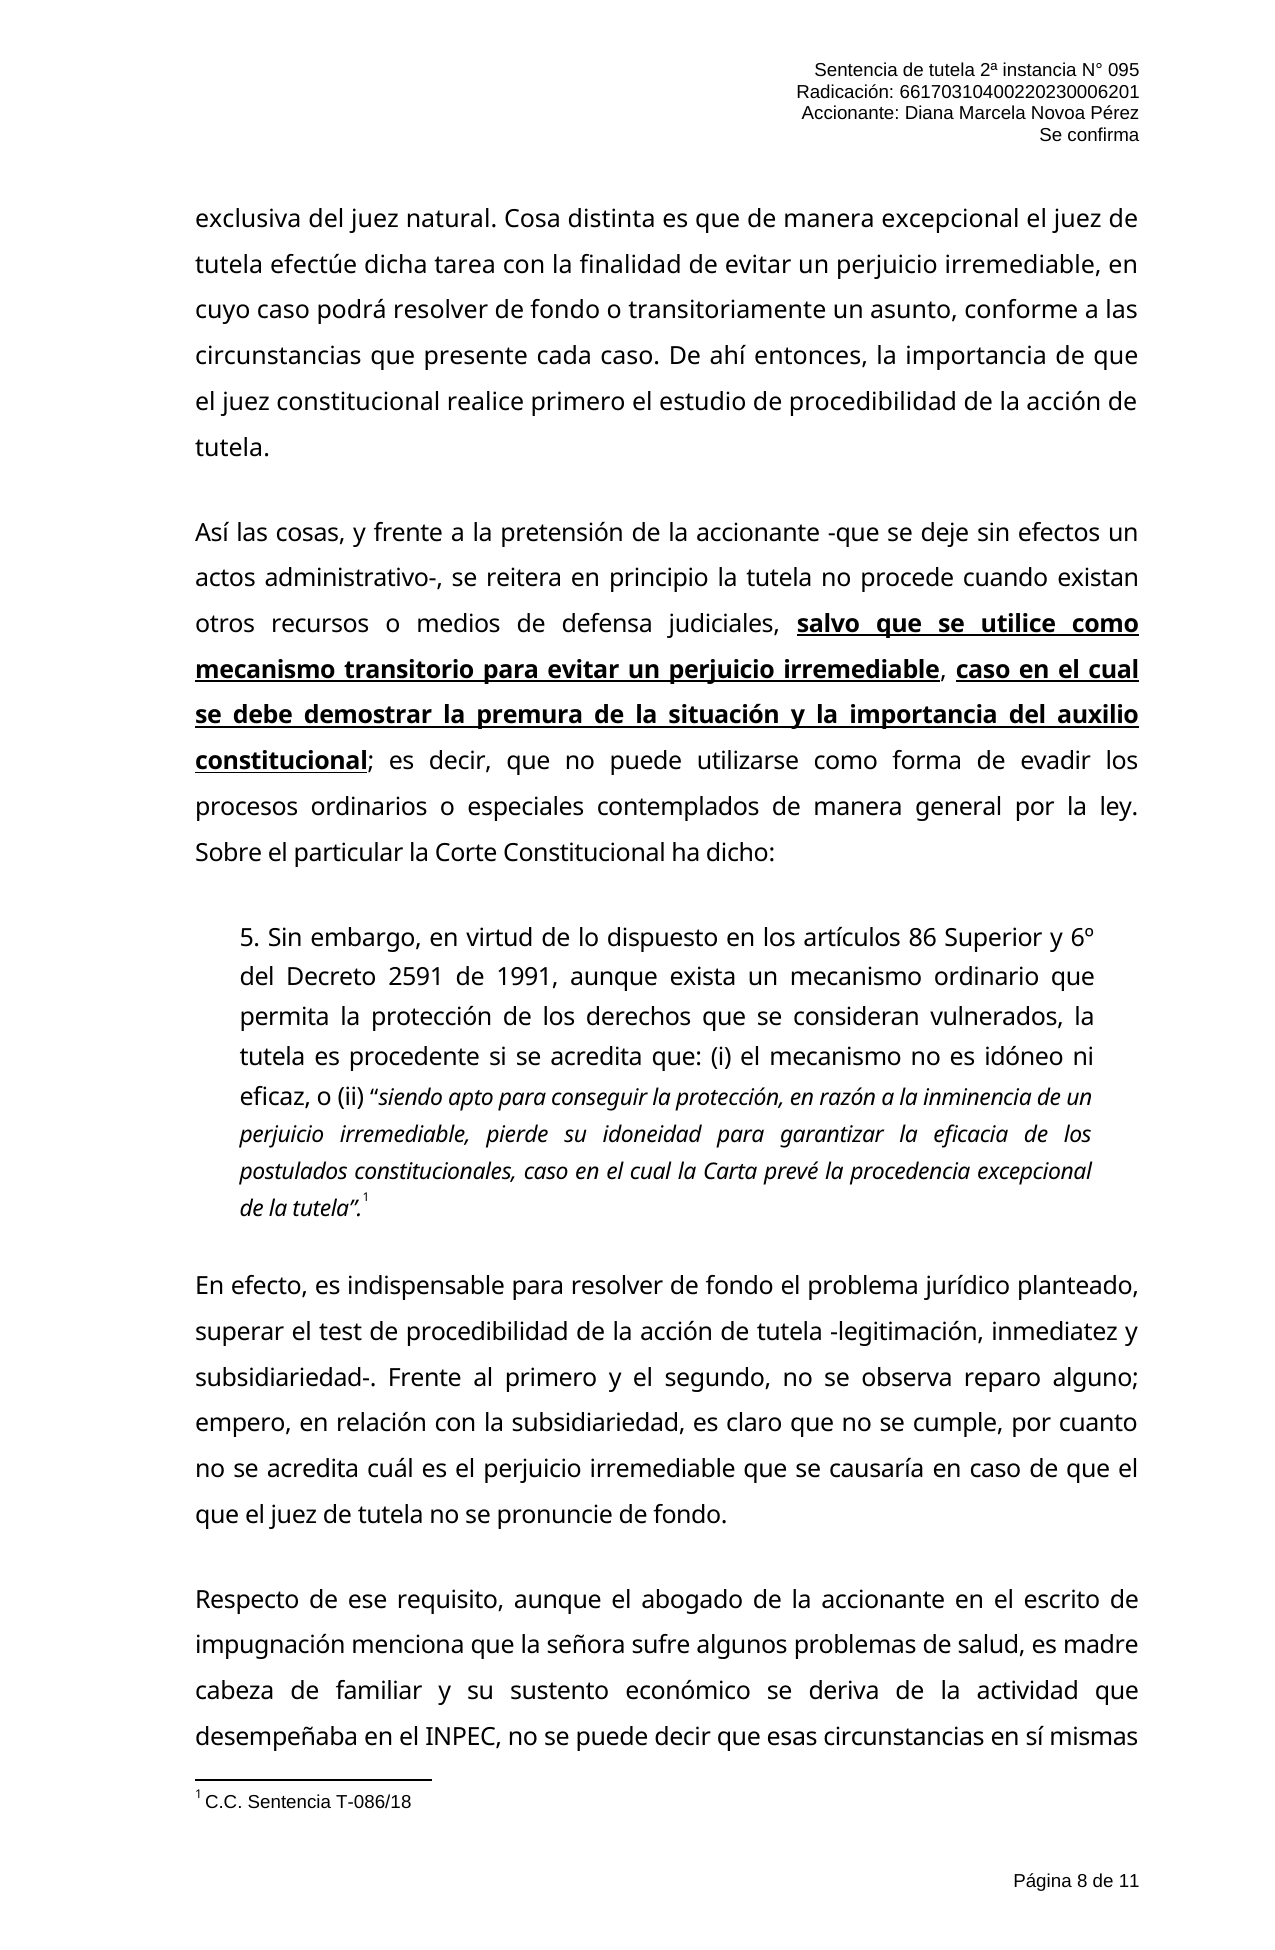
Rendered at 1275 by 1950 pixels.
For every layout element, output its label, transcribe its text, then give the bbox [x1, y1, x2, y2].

text Así las cosas, y frente a la pretensión de la accionante -que se deje sin efectos un actos administrativo-, se reitera en principio la tutela no procede cuando existan otros recursos o medios de defensa judiciales, salvo que se utilice como mecanismo transitorio para evitar un perjuicio irremediable, caso en el cual se debe demostrar la premura de la situación y la importancia del auxilio constitucional; es decir, que no puede utilizarse como forma de evadir los procesos ordinarios o especiales contemplados de manera general por la ley. Sobre el particular la Corte Constitucional ha dicho: [195, 508, 1139, 726]
text Así las cosas, y frente a la pretensión de la accionante -que se deje sin efectos un actos administrativo-, se reitera en principio la tutela no procede cuando existan otros recursos o medios de defensa judiciales, salvo que se utilice como mecanismo transitorio para evitar un perjuicio irremediable, caso en el cual se debe demostrar la premura de la situación y la importancia del auxilio constitucional; es decir, que no puede utilizarse como forma de evadir los procesos ordinarios o especiales contemplados de manera general por la ley. Sobre el particular la Corte Constitucional ha dicho: [195, 728, 1139, 868]
text En efecto, es indispensable para resolver de fondo el problema jurídico planteado, superar el test de procedibilidad de la acción de tutela -legitimación, inmediatez y subsidiariedad-. Frente al primero y el segundo, no se observa reparo alguno; empero, en relación con la subsidiariedad, es claro que no se cumple, por cuanto no se acredita cuál es el perjuicio irremediable que se causaría en caso de que el que el juez de tutela no se pronuncie de fondo. [195, 1262, 1139, 1531]
text 5. Sin embargo, en virtud de lo dispuesto en los artículos 86 Superior y 6º del Decreto 2591 de 1991, aunque exista un mecanismo ordinario que permita la protección de los derechos que se consideran vulnerados, la tutela es procedente si se acredita que: (i) el mecanismo no es idóneo ni eficaz, o (ii) “siendo apto para conseguir la protección, en razón a la inminencia de un perjuicio irremediable, pierde su idoneidad para garantizar la eficacia de los postulados constitucionales, caso en el cual la Carta prevé la procedencia excepcional de la tutela”. [239, 913, 1095, 1223]
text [195, 195, 1139, 463]
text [195, 1576, 1139, 1753]
